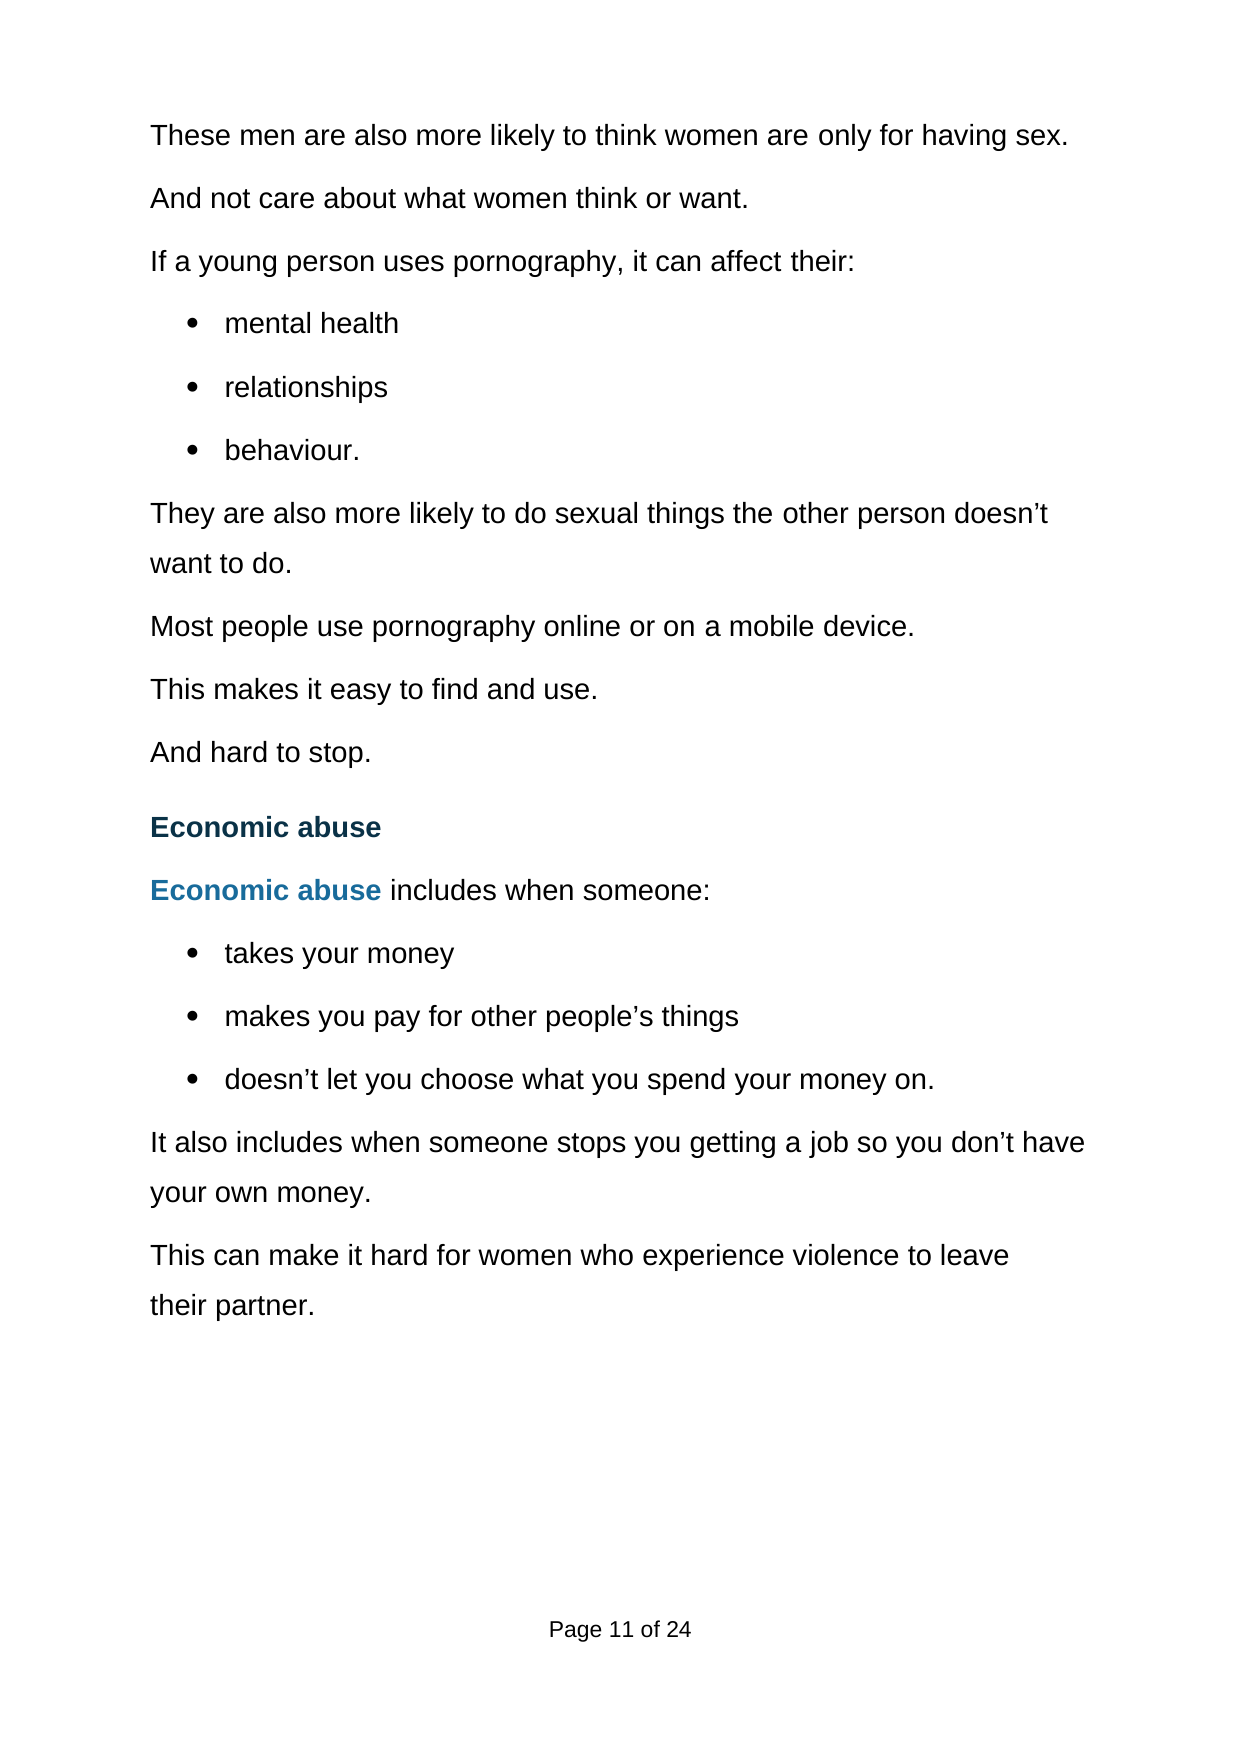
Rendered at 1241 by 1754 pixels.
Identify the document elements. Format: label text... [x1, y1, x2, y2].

list mental health [187, 307, 1090, 340]
text It also includes when someone stops you getting a job so you don’t have your own money. [150, 1125, 1090, 1209]
subtitle Economic abuse [150, 810, 1090, 843]
text These men are also more likely to think women are only for having sex. [150, 118, 1090, 152]
list relationships [187, 370, 1090, 403]
list takes your money [187, 936, 1090, 969]
text And hard to stop. [150, 735, 1090, 768]
list behaviour. [187, 433, 1090, 467]
list doesn’t let you choose what you spend your money on. [187, 1062, 1090, 1096]
text Most people use pornography online or on a mobile device. [150, 609, 1090, 643]
text This can make it hard for women who experience violence to leave their partner. [150, 1238, 1090, 1322]
text They are also more likely to do sexual things the other person doesn’t want to do. [150, 496, 1090, 580]
list makes you pay for other people’s things [187, 999, 1090, 1032]
text And not care about what women think or want. [150, 181, 1090, 214]
text Economic abuse includes when someone: [150, 873, 1090, 906]
text This makes it easy to find and use. [150, 672, 1090, 705]
text If a young person uses pornography, it can affect their: [150, 244, 1090, 277]
